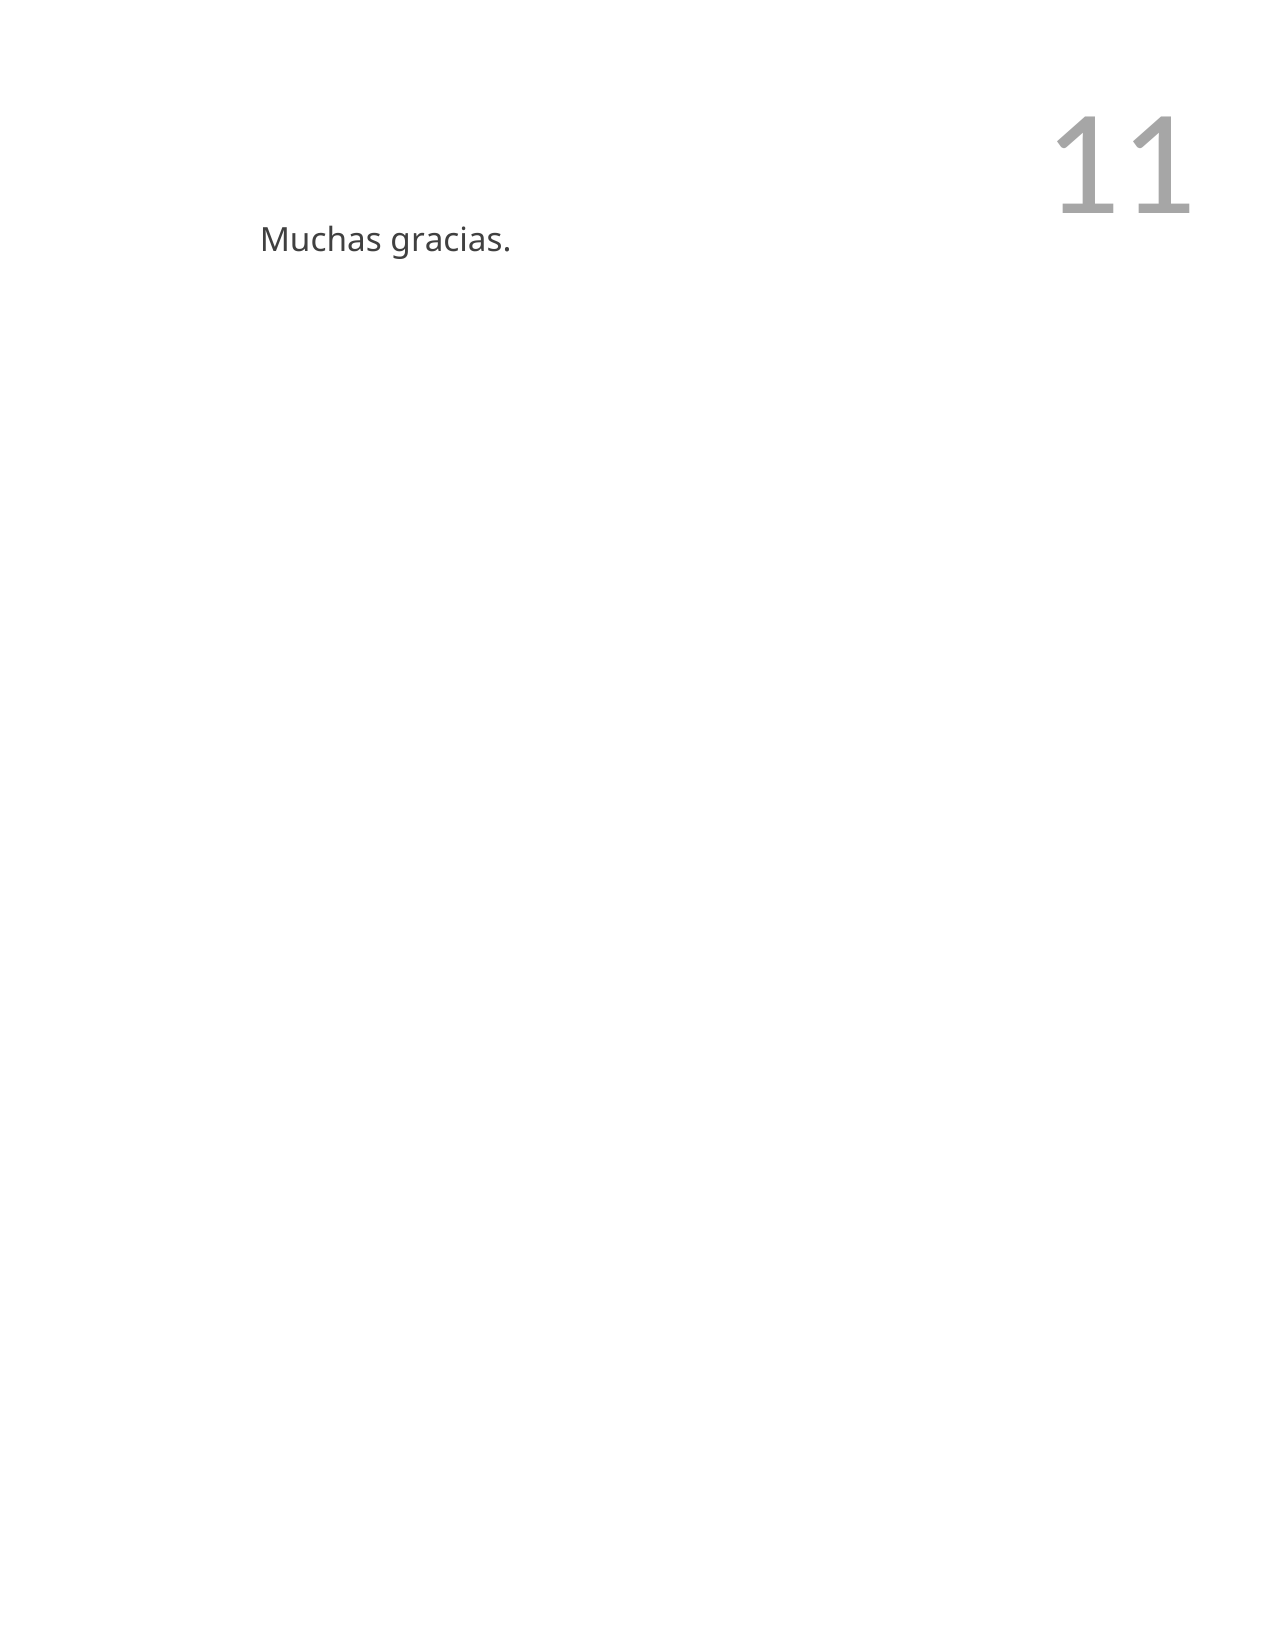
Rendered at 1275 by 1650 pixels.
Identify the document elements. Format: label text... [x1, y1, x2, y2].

text Muchas gracias. [177, 216, 1098, 261]
